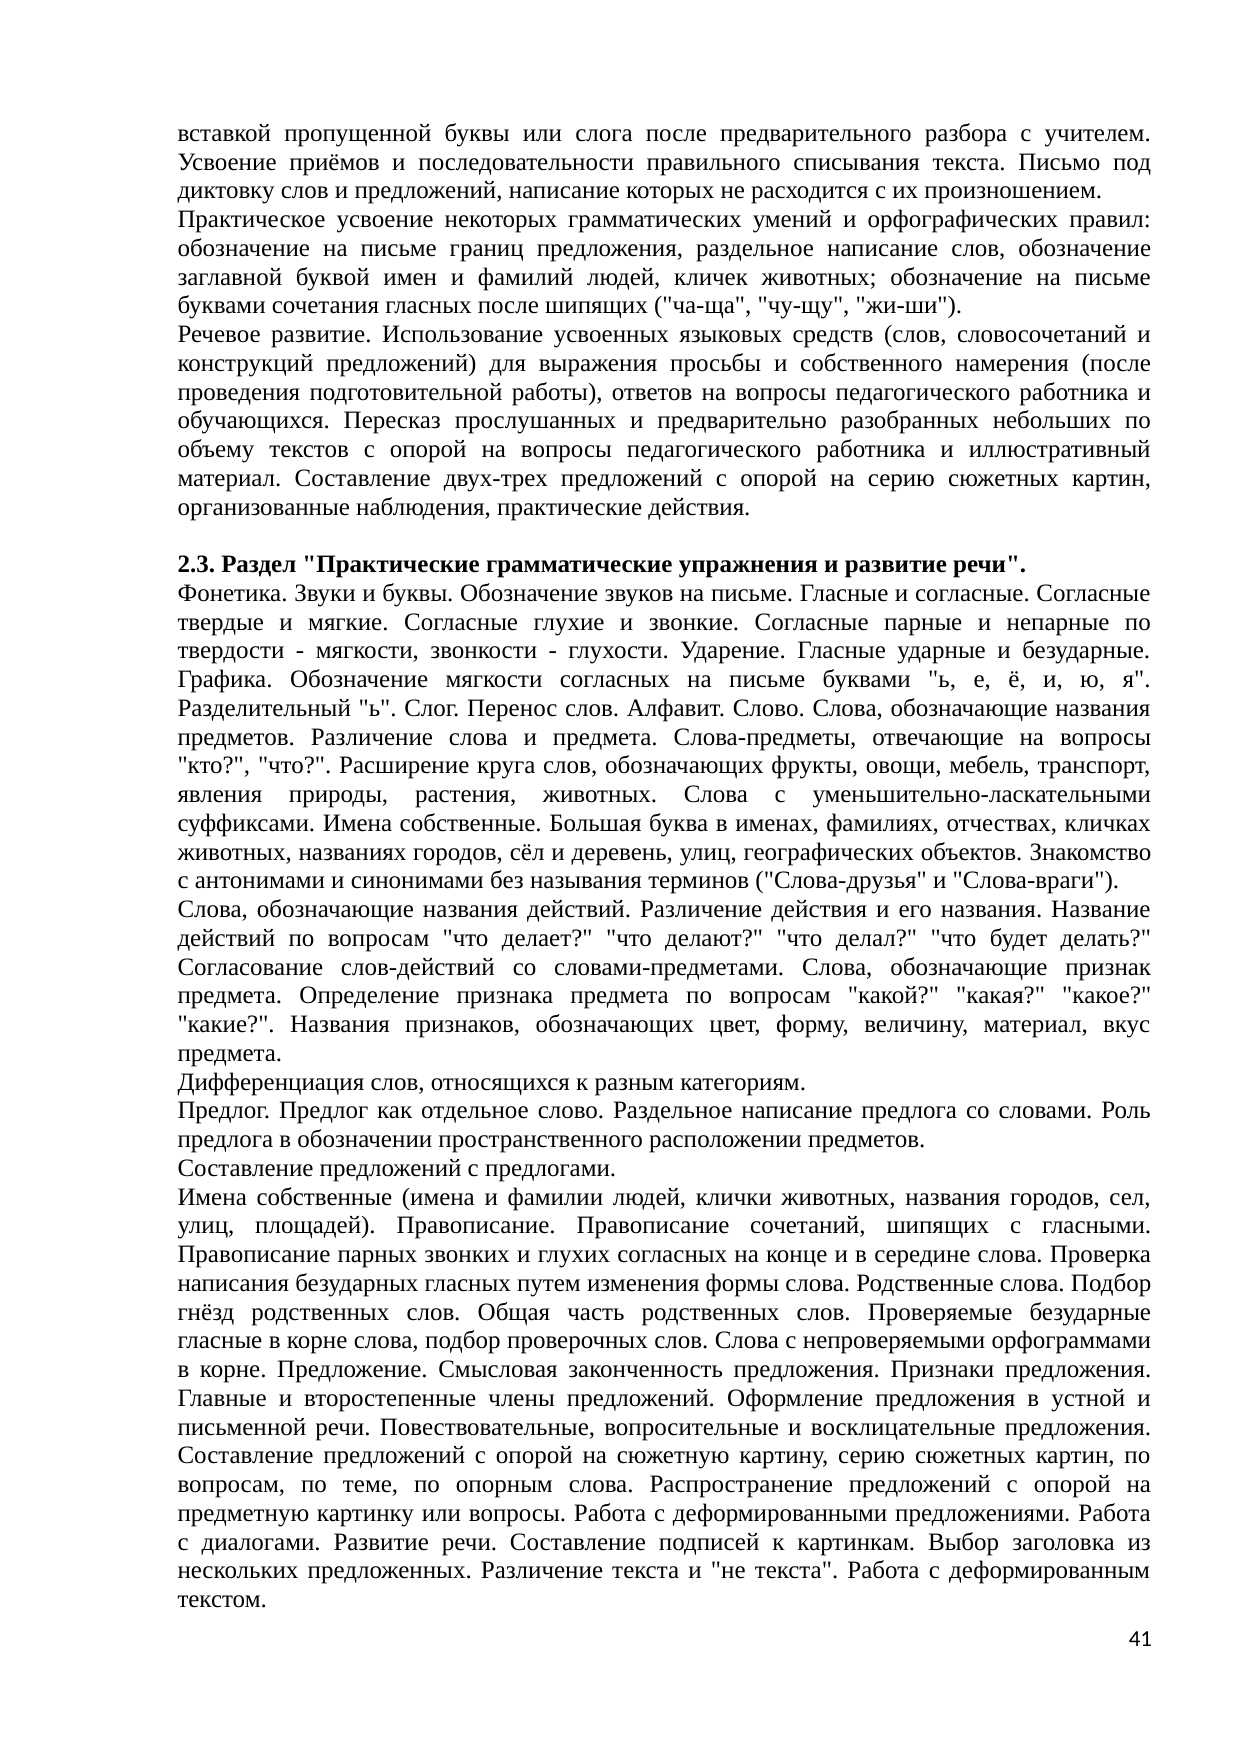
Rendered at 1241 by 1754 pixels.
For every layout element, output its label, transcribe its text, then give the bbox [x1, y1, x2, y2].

list Речевое развитие. Использование усвоенных языковых средств (слов, словосочетаний и конструкций предложений) для выражения просьбы и собственного намерения (после проведения подготовительной работы), ответов на вопросы педагогического работника и обучающихся. Пересказ прослушанных и предварительно разобранных небольших по объему текстов с опорой на вопросы педагогического работника и иллюстративный материал. Составление двух-трех предложений с опорой на серию сюжетных картин, организованные наблюдения, практические действия. [177, 319, 1152, 521]
list Предлог. Предлог как отдельное слово. Раздельное написание предлога со словами. Роль предлога в обозначении пространственного расположении предметов. [177, 1096, 1152, 1153]
list 2.3. Раздел "Практические грамматические упражнения и развитие речи". [177, 549, 1152, 578]
list Составление предложений с предлогами. [177, 1153, 1152, 1182]
list Слова, обозначающие названия действий. Различение действия и его названия. Название действий по вопросам "что делает?" "что делают?" "что делал?" "что будет делать?" Согласование слов-действий со словами-предметами. Слова, обозначающие признак предмета. Определение признака предмета по вопросам "какой?" "какая?" "какое?" "какие?". Названия признаков, обозначающих цвет, форму, величину, материал, вкус предмета. [177, 894, 1152, 1067]
list Практическое усвоение некоторых грамматических умений и орфографических правил: обозначение на письме границ предложения, раздельное написание слов, обозначение заглавной буквой имен и фамилий людей, кличек животных; обозначение на письме буквами сочетания гласных после шипящих ("ча-ща", "чу-щу", "жи-ши"). [177, 204, 1152, 319]
list Фонетика. Звуки и буквы. Обозначение звуков на письме. Гласные и согласные. Согласные твердые и мягкие. Согласные глухие и звонкие. Согласные парные и непарные по твердости - мягкости, звонкости - глухости. Ударение. Гласные ударные и безударные. Графика. Обозначение мягкости согласных на письме буквами "ь, е, ё, и, ю, я". Разделительный "ь". Слог. Перенос слов. Алфавит. Слово. Слова, обозначающие названия предметов. Различение слова и предмета. Слова-предметы, отвечающие на вопросы "кто?", "что?". Расширение круга слов, обозначающих фрукты, овощи, мебель, транспорт, явления природы, растения, животных. Слова с уменьшительно-ласкательными суффиксами. Имена собственные. Большая буква в именах, фамилиях, отчествах, кличках животных, названиях городов, сёл и деревень, улиц, географических объектов. Знакомство с антонимами и синонимами без называния терминов ("Слова-друзья" и "Слова-враги"). [177, 578, 1152, 894]
list Имена собственные (имена и фамилии людей, клички животных, названия городов, сел, улиц, площадей). Правописание. Правописание сочетаний, шипящих с гласными. Правописание парных звонких и глухих согласных на конце и в середине слова. Проверка написания безударных гласных путем изменения формы слова. Родственные слова. Подбор гнёзд родственных слов. Общая часть родственных слов. Проверяемые безударные гласные в корне слова, подбор проверочных слов. Слова с непроверяемыми орфограммами в корне. Предложение. Смысловая законченность предложения. Признаки предложения. Главные и второстепенные члены предложений. Оформление предложения в устной и письменной речи. Повествовательные, вопросительные и восклицательные предложения. Составление предложений с опорой на сюжетную картину, серию сюжетных картин, по вопросам, по теме, по опорным слова. Распространение предложений с опорой на предметную картинку или вопросы. Работа с деформированными предложениями. Работа с диалогами. Развитие речи. Составление подписей к картинкам. Выбор заголовка из нескольких предложенных. Различение текста и "не текста". Работа с деформированным текстом. [177, 1182, 1152, 1613]
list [177, 118, 1152, 204]
list Дифференциация слов, относящихся к разным категориям. [177, 1067, 1152, 1096]
